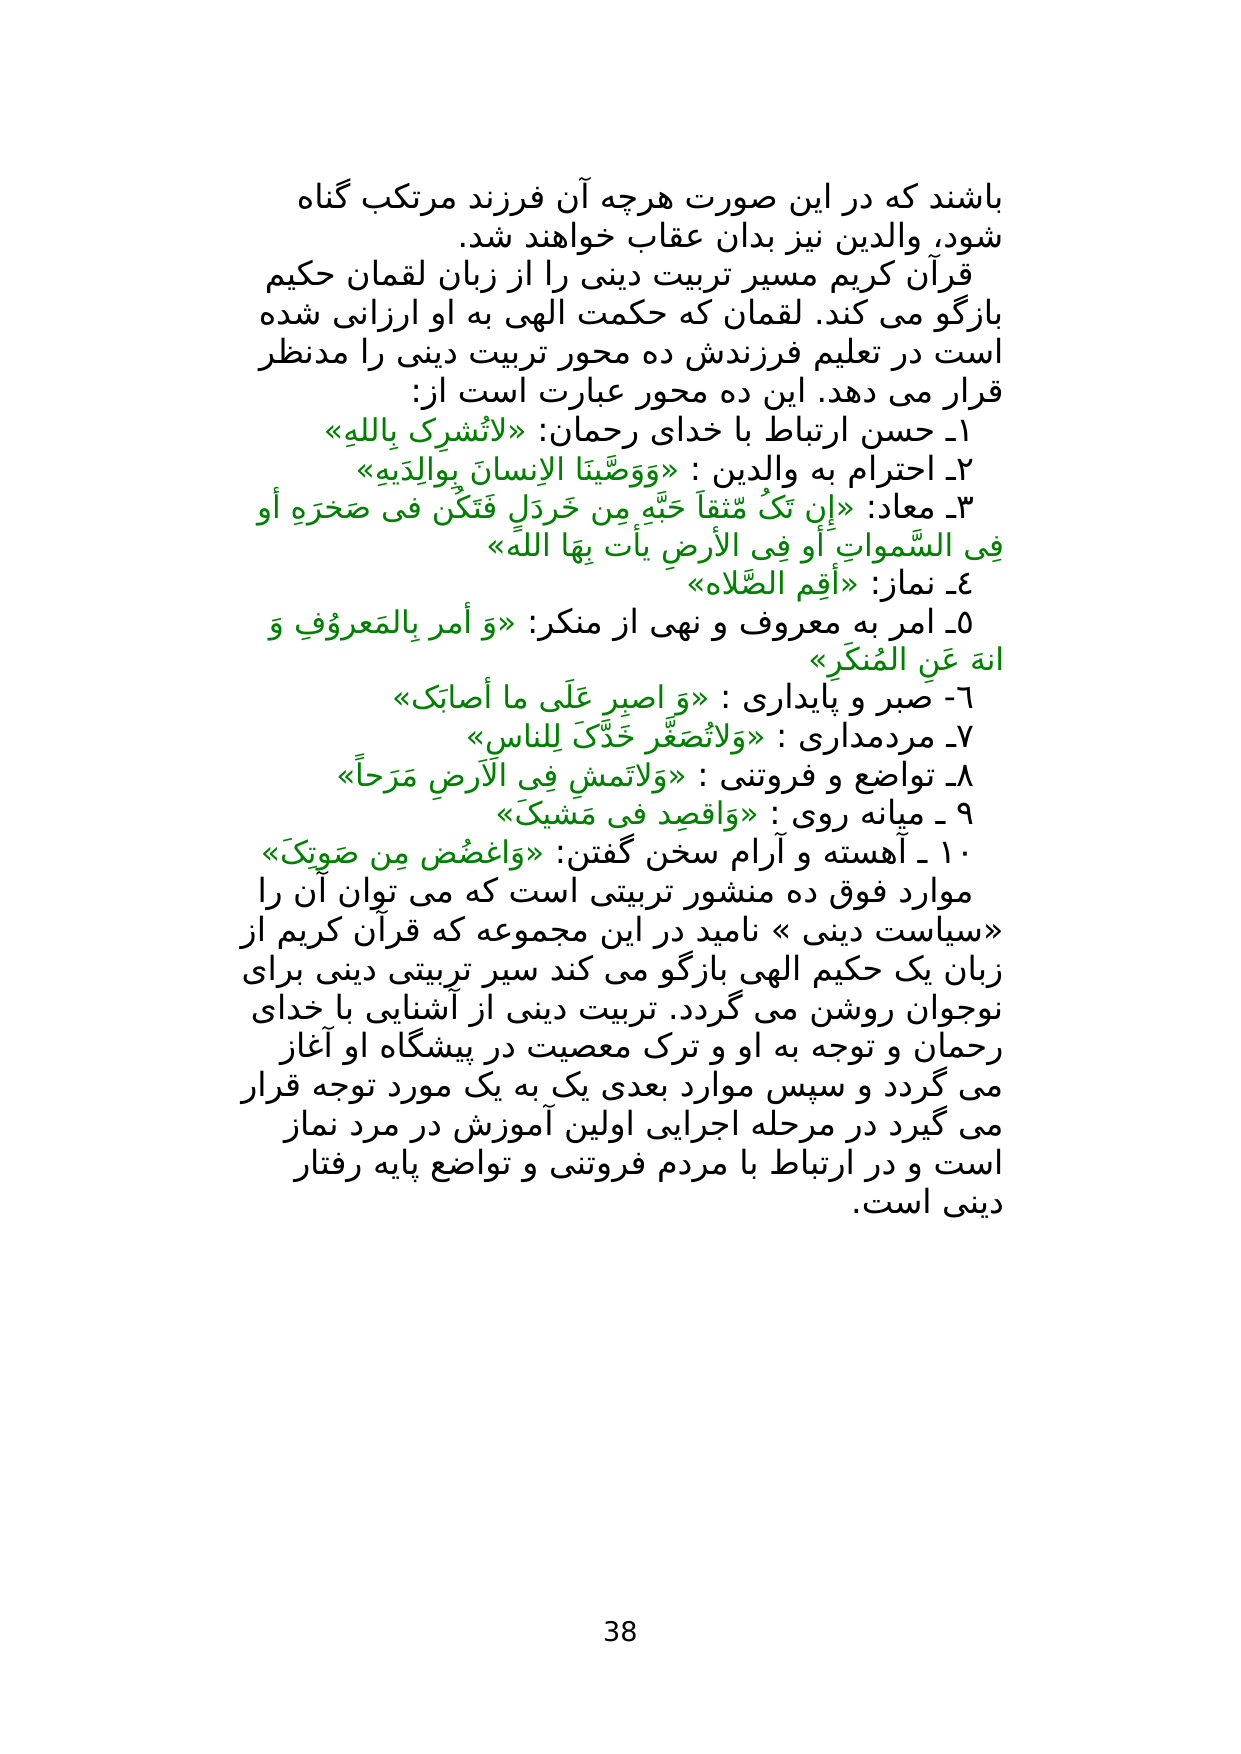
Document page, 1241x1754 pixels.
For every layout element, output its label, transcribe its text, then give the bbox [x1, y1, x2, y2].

text ٧ـ مردمدارى : «وَلاتُصَغَّر خَدَّکَ لِلناسِ» [236, 716, 1004, 755]
text ٣ـ معاد: «إِن تَکُ مّثقاَ حَبَّهِ مِن خَردَلٍ فَتَکُن فى صَخرَهِ أو فِى السَّمواتِ أو فِى الأرضِ يأت بِهَا الله» [236, 488, 1004, 563]
text ١٠ ـ آهسته و آرام سخن گفتن: «وَاغضُض مِن صَوتِکَ» [236, 833, 1004, 872]
text ٥ـ امر به معروف و نهى از منکر: «وَ أمر بِالمَعروُفِ وَ انهَ عَنِ المُنکَرِ» [236, 602, 1004, 677]
text ٦- صبر و پايدارى : «وَ اصبِر عَلَى ما أصابَک» [236, 677, 1004, 716]
text قرآن کريم مسير تربيت دينى را از زبان لقمان حکيم بازگو مى کند. لقمان که حکمت الهى به او ارزانى شده است در تعليم فرزندش ده محور تربيت دينى را مدنظر قرار مى دهد. اين ده محور عبارت است از: [236, 255, 1004, 410]
text ٤ـ نماز: «أقِم الصَّلاه» [236, 563, 1004, 602]
text ٢ـ احترام به والدين : «وَوَصَّينَا الاِنسانَ بِوالِدَيهِ» [236, 449, 1004, 488]
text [236, 177, 1004, 255]
text ٨ـ تواضع و فروتنى : «وَلاتَمشِ فِى الاَرضِ مَرَحاً» [236, 755, 1004, 794]
text موارد فوق ده منشور تربيتى است که مى توان آن را «سياست دينى » ناميد در اين مجموعه که قرآن کريم از زبان يک حکيم الهى بازگو مى کند سير تربيتى دينى براى نوجوان روشن مى گردد. تربيت دينى از آشنايى با خداى رحمان و توجه به او و ترک معصيت در پيشگاه او آغاز مى گردد و سپس موارد بعدى يک به يک مورد توجه قرار مى گيرد در مرحله اجرايى اولين آموزش در مرد نماز است و در ارتباط با مردم فروتنى و تواضع پايه رفتار دينى است. [236, 872, 1004, 1221]
text ٩ ـ ميانه روى : «وَاقصِد فى مَشيکَ» [236, 794, 1004, 833]
text ١ـ حسن ارتباط با خداى رحمان: «لاتُشرِک بِاللهِ» [236, 410, 1004, 449]
